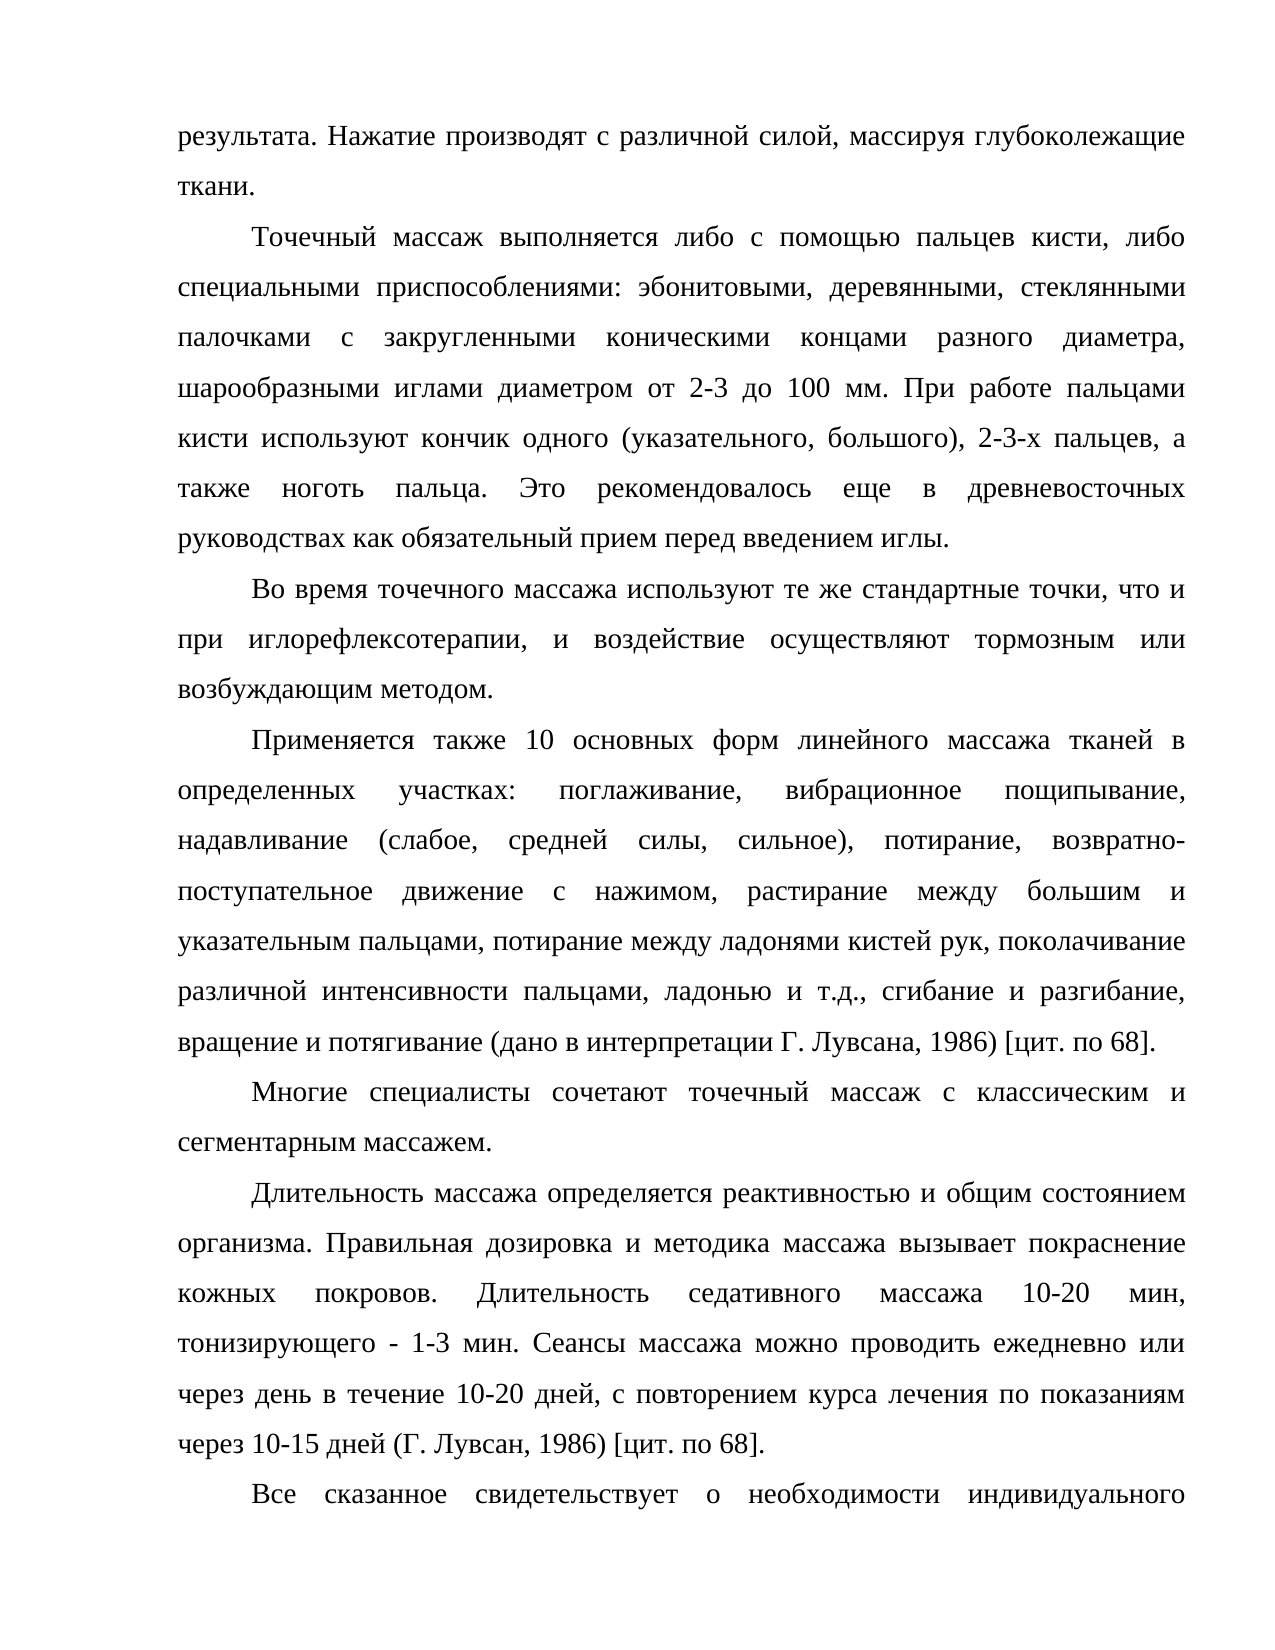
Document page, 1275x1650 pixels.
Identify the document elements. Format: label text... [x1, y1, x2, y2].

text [177, 1477, 1186, 1510]
text Во время точечного массажа используют те же стандартные точки, что и при иглорефлексотерапии, и воздействие осуществляют тормозным или возбуждающим методом. [177, 571, 1186, 705]
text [177, 118, 1186, 202]
text Точечный массаж выполняется либо с помощью пальцев кисти, либо специальными приспособлениями: эбонитовыми, деревянными, стеклянными палочками с закругленными коническими концами разного диаметра, шарообразными иглами диаметром от 2-3 до 100 мм. При работе пальцами кисти используют кончик одного (указательного, большого), 2-3-х пальцев, а также ноготь пальца. Это рекомендовалось еще в древневосточных руководствах как обязательный прием перед введением иглы. [177, 219, 1186, 554]
text Применяется также 10 основных форм линейного массажа тканей в определенных участках: поглаживание, вибрационное пощипывание, надавливание (слабое, средней силы, сильное), потирание, возвратно-поступательное движение с нажимом, растирание между большим и указательным пальцами, потирание между ладонями кистей рук, поколачивание различной интенсивности пальцами, ладонью и т.д., сгибание и разгибание, вращение и потягивание (дано в интерпретации Г. Лувсана, 1986) [цит. по 68]. [177, 722, 1186, 1057]
text Длительность массажа определяется реактивностью и общим состоянием организма. Правильная дозировка и методика массажа вызывает покраснение кожных покровов. Длительность седативного массажа 10-20 мин, тонизирующего - 1-3 мин. Сеансы массажа можно проводить ежедневно или через день в течение 10-20 дней, с повторением курса лечения по показаниям через 10-15 дней (Г. Лувсан, 1986) [цит. по 68]. [177, 1175, 1186, 1460]
text Многие специалисты сочетают точечный массаж с классическим и сегментарным массажем. [177, 1074, 1186, 1158]
